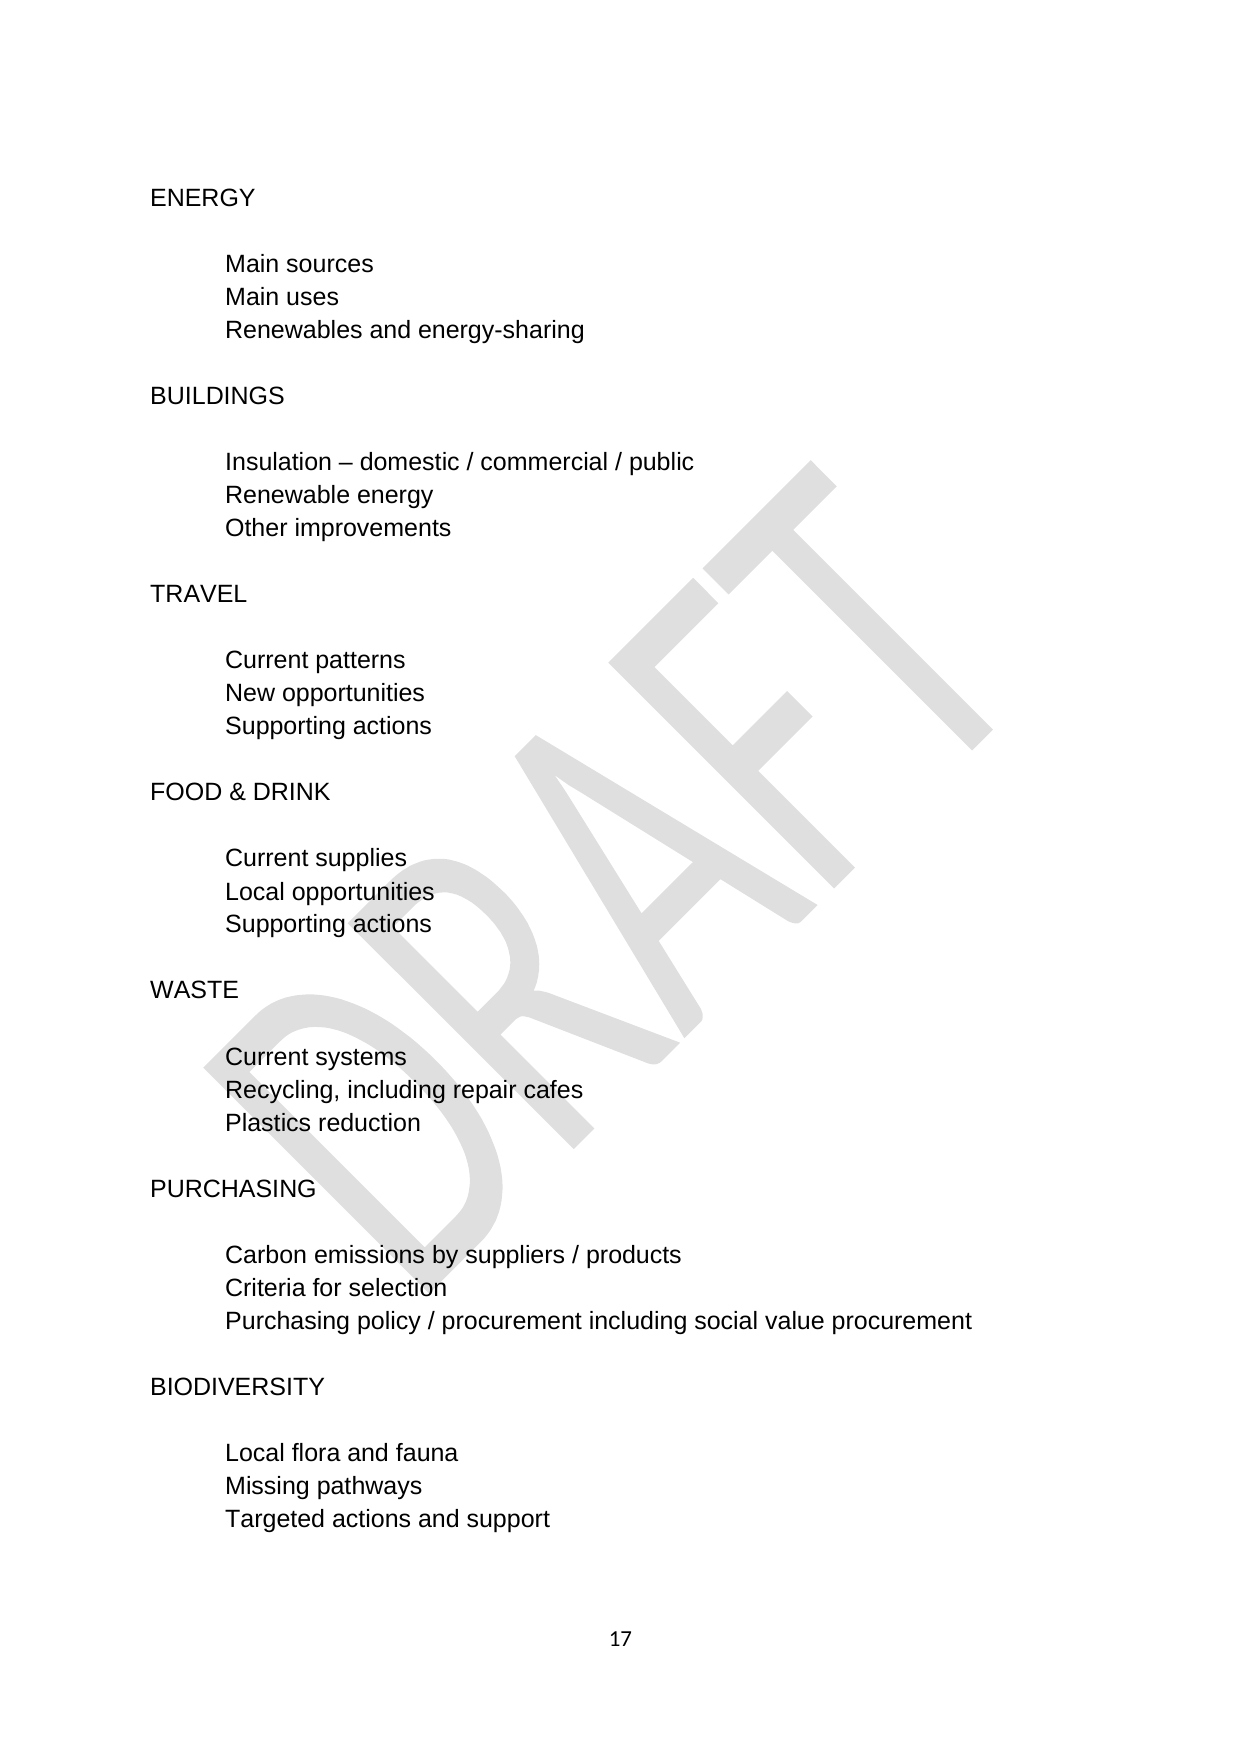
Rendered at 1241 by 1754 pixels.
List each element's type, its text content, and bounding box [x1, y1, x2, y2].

text Recycling, including repair cafes [225, 1074, 1090, 1103]
text Main uses [225, 282, 1090, 311]
text TRAVEL [150, 579, 1090, 608]
text Carbon emissions by suppliers / products [225, 1240, 1090, 1268]
text BIODIVERSITY [150, 1372, 1090, 1401]
text Current systems [225, 1042, 1090, 1070]
text Purchasing policy / procurement including social value procurement [225, 1306, 1090, 1334]
text New opportunities [225, 678, 1090, 707]
text Targeted actions and support [225, 1504, 1090, 1533]
text BUILDINGS [150, 381, 1090, 410]
text Renewable energy [225, 480, 1090, 509]
text Plastics reduction [225, 1108, 1090, 1136]
text FOOD & DRINK [150, 777, 1090, 806]
text Other improvements [225, 513, 1090, 542]
text Local flora and fauna [225, 1438, 1090, 1467]
text Missing pathways [225, 1471, 1090, 1499]
text Current supplies [225, 843, 1090, 872]
text Current patterns [225, 645, 1090, 674]
text Criteria for selection [225, 1273, 1090, 1301]
text WASTE [150, 976, 1090, 1004]
text Renewables and energy-sharing [225, 315, 1090, 344]
text PURCHASING [150, 1174, 1090, 1202]
text Supporting actions [225, 711, 1090, 740]
text Main sources [225, 249, 1090, 278]
text Supporting actions [225, 909, 1090, 938]
text Insulation – domestic / commercial / public [225, 447, 1090, 476]
text Local opportunities [225, 876, 1090, 905]
text ENERGY [150, 183, 1090, 212]
